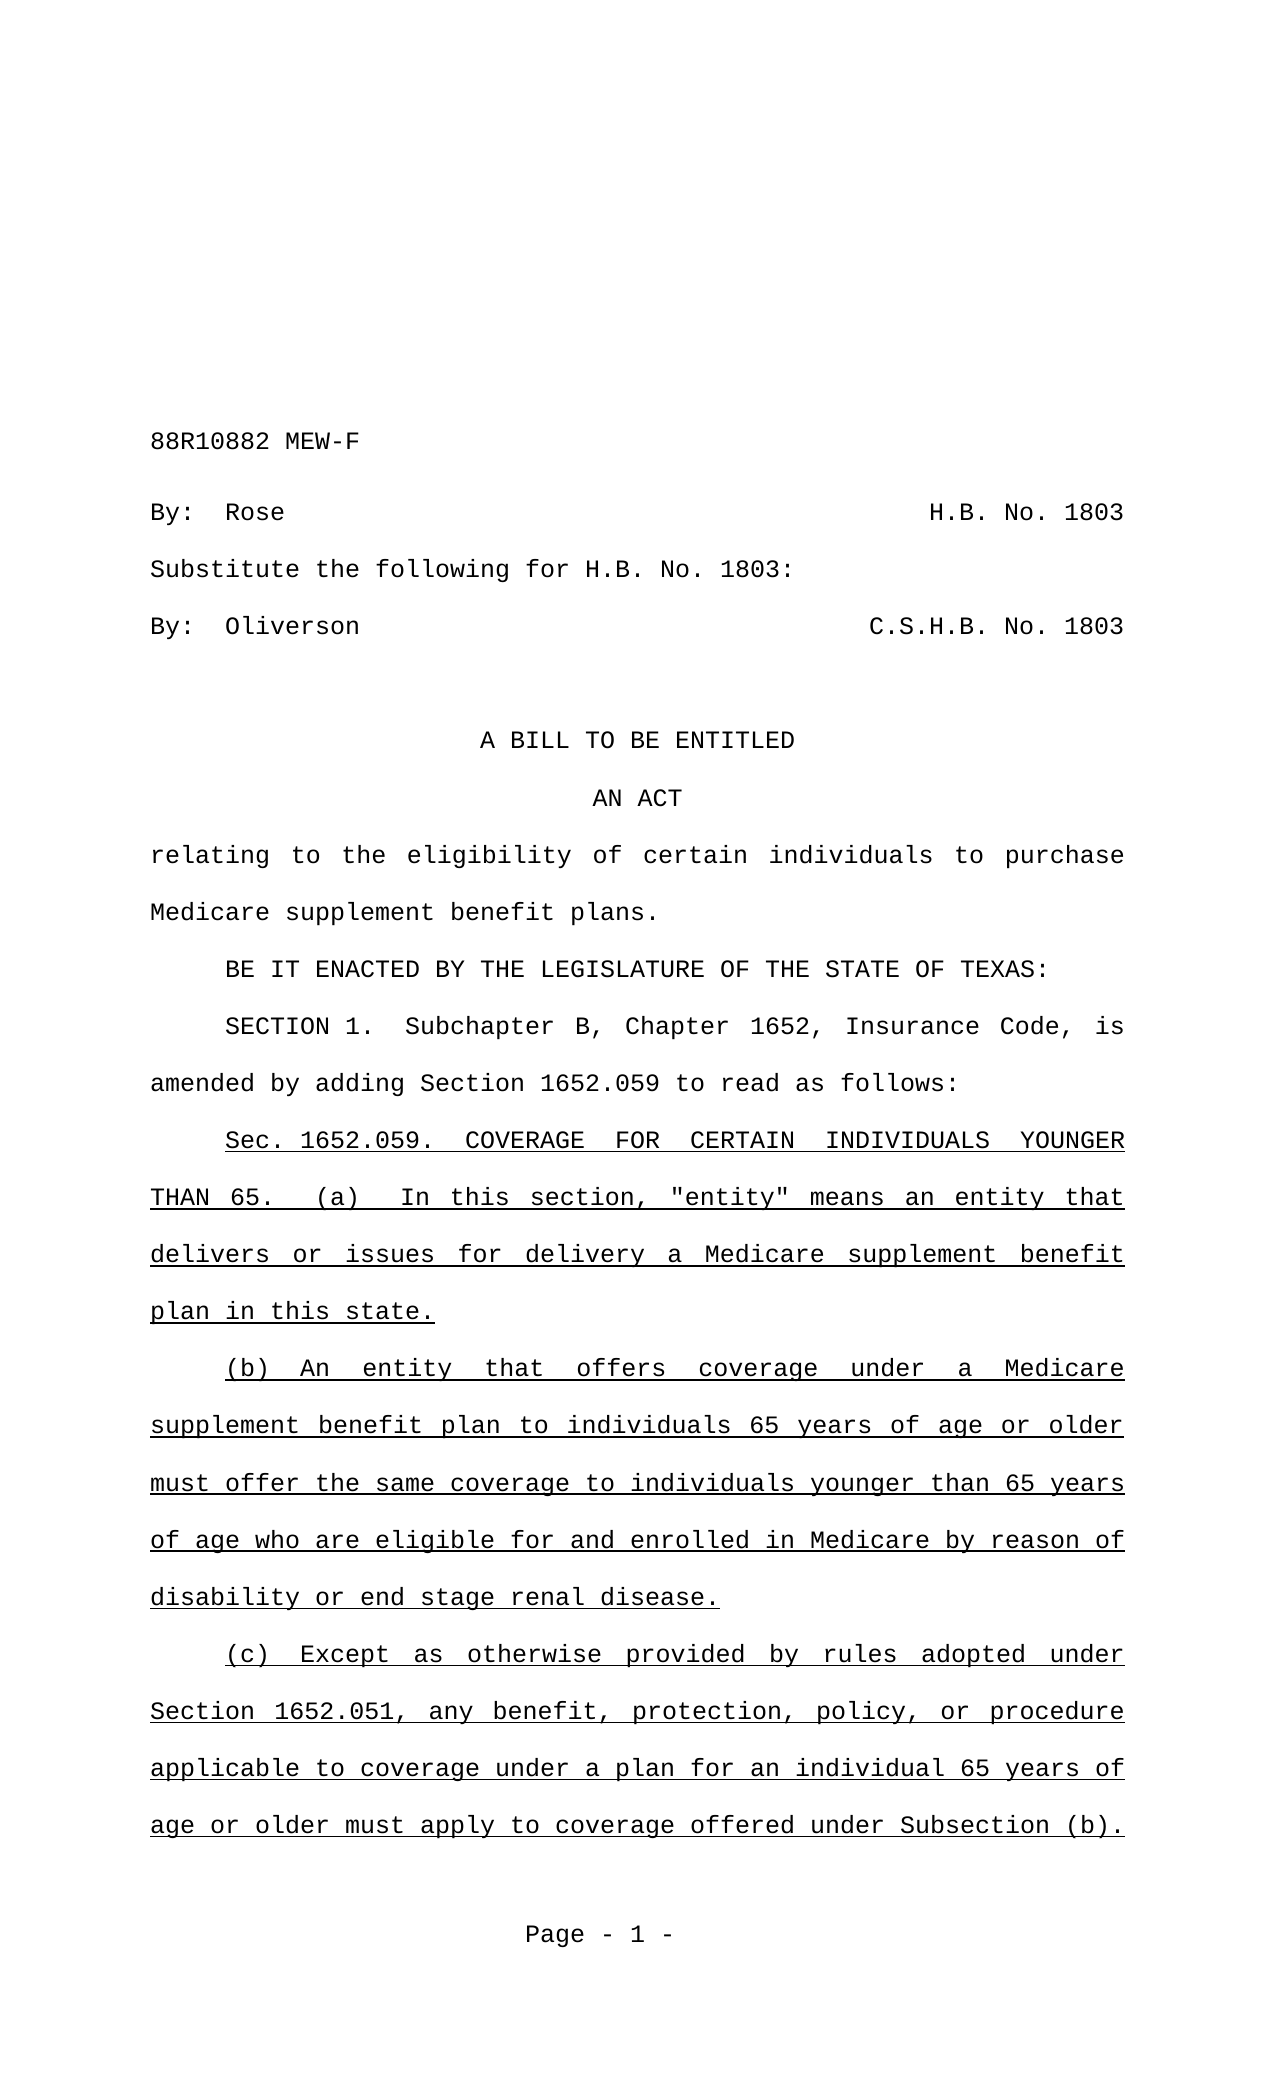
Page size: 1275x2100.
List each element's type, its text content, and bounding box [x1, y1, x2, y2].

text relating to the eligibility of certain individuals to purchase Medicare supplement benefit plans. [150, 842, 1125, 928]
text Sec. 1652.059. COVERAGE FOR CERTAIN INDIVIDUALS YOUNGER THAN 65. (a) In this section, "entity" means an entity that delivers or issues for delivery a Medicare supplement benefit plan in this state. [150, 1127, 1125, 1208]
text (b) An entity that offers coverage under a Medicare supplement benefit plan to individuals 65 years of age or older must offer the same coverage to individuals younger than 65 years of age who are eligible for and enrolled in Medicare by reason of disability or end stage renal disease. [150, 1356, 1125, 1493]
text A BILL TO BE ENTITLED [150, 728, 1125, 756]
text Substitute the following for H.B. No. 1803: [150, 557, 1125, 585]
text (c) Except as otherwise provided by rules adopted under Section 1652.051, any benefit, protection, policy, or procedure applicable to coverage under a plan for an individual 65 years of age or older must apply to coverage offered under Subsection (b). [150, 1723, 1125, 1779]
text Sec. 1652.059. COVERAGE FOR CERTAIN INDIVIDUALS YOUNGER THAN 65. (a) In this section, "entity" means an entity that delivers or issues for delivery a Medicare supplement benefit plan in this state. [150, 1210, 1125, 1265]
text (c) Except as otherwise provided by rules adopted under Section 1652.051, any benefit, protection, policy, or procedure applicable to coverage under a plan for an individual 65 years of age or older must apply to coverage offered under Subsection (b). [150, 1780, 1125, 1836]
text SECTION 1. Subchapter B, Chapter 1652, Insurance Code, is amended by adding Section 1652.059 to read as follows: [150, 1013, 1125, 1099]
text By: Rose H.B. No. 1803 [150, 499, 1125, 528]
text 88R10882 MEW-F [150, 428, 1125, 457]
text AN ACT [150, 785, 1125, 813]
text (b) An entity that offers coverage under a Medicare supplement benefit plan to individuals 65 years of age or older must offer the same coverage to individuals younger than 65 years of age who are eligible for and enrolled in Medicare by reason of disability or end stage renal disease. [150, 1495, 1125, 1550]
text (b) An entity that offers coverage under a Medicare supplement benefit plan to individuals 65 years of age or older must offer the same coverage to individuals younger than 65 years of age who are eligible for and enrolled in Medicare by reason of disability or end stage renal disease. [150, 1552, 1125, 1613]
text By: Oliverson C.S.H.B. No. 1803 [150, 614, 1125, 642]
text BE IT ENACTED BY THE LEGISLATURE OF THE STATE OF TEXAS: [150, 956, 1125, 985]
text (c) Except as otherwise provided by rules adopted under Section 1652.051, any benefit, protection, policy, or procedure applicable to coverage under a plan for an individual 65 years of age or older must apply to coverage offered under Subsection (b). [150, 1641, 1125, 1722]
text Sec. 1652.059. COVERAGE FOR CERTAIN INDIVIDUALS YOUNGER THAN 65. (a) In this section, "entity" means an entity that delivers or issues for delivery a Medicare supplement benefit plan in this state. [150, 1267, 1125, 1327]
